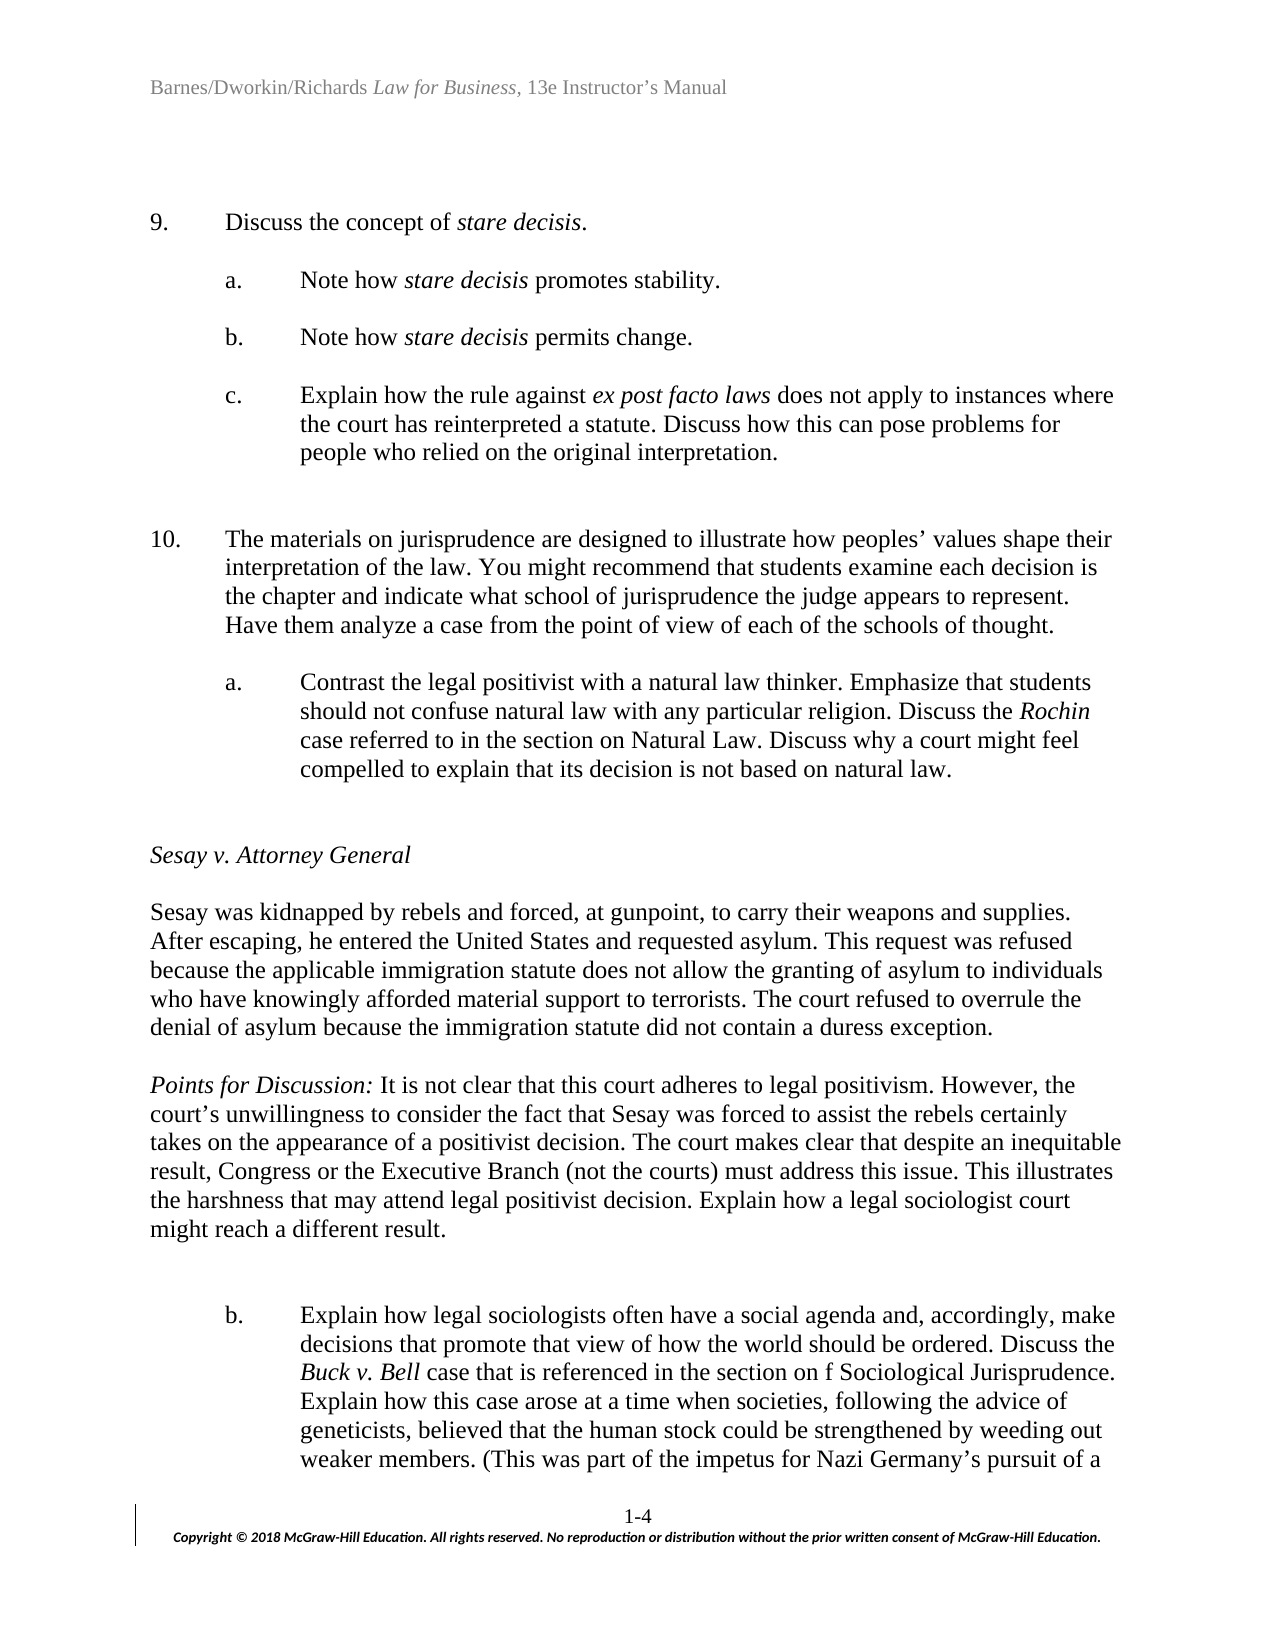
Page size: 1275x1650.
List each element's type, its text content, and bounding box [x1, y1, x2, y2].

text Sesay v. Attorney General [150, 840, 1125, 869]
text c. Explain how the rule against ex post facto laws does not apply to instances where the court has reinterpreted a statute. Discuss how this can pose problems for people who relied on the original interpretation. [225, 380, 1125, 466]
text b. Note how stare decisis permits change. [225, 322, 1125, 351]
text a. Contrast the legal positivist with a natural law thinker. Emphasize that students should not confuse natural law with any particular religion. Discuss the Rochin case referred to in the section on Natural Law. Discuss why a court might feel compelled to explain that its decision is not based on natural law. [225, 667, 1125, 782]
text 10. The materials on jurisprudence are designed to illustrate how peoples’ values shape their interpretation of the law. You might recommend that students examine each decision is the chapter and indicate what school of jurisprudence the judge appears to represent. Have them analyze a case from the point of view of each of the schools of thought. [150, 524, 1125, 639]
text 9. Discuss the concept of stare decisis. [150, 207, 1125, 236]
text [225, 1300, 1125, 1472]
text Sesay was kidnapped by rebels and forced, at gunpoint, to carry their weapons and supplies. After escaping, he entered the United States and requested asylum. This request was refused because the applicable immigration statute does not allow the granting of asylum to individuals who have knowingly afforded material support to terrorists. The court refused to overrule the denial of asylum because the immigration statute did not contain a duress exception. [150, 897, 1125, 1041]
text a. Note how stare decisis promotes stability. [225, 265, 1125, 294]
text Points for Discussion: It is not clear that this court adheres to legal positivism. However, the court’s unwillingness to consider the fact that Sesay was forced to assist the rebels certainly takes on the appearance of a positivist decision. The court makes clear that despite an inequitable result, Congress or the Executive Branch (not the courts) must address this issue. This illustrates the harshness that may attend legal positivist decision. Explain how a legal sociologist court might reach a different result. [150, 1070, 1125, 1242]
